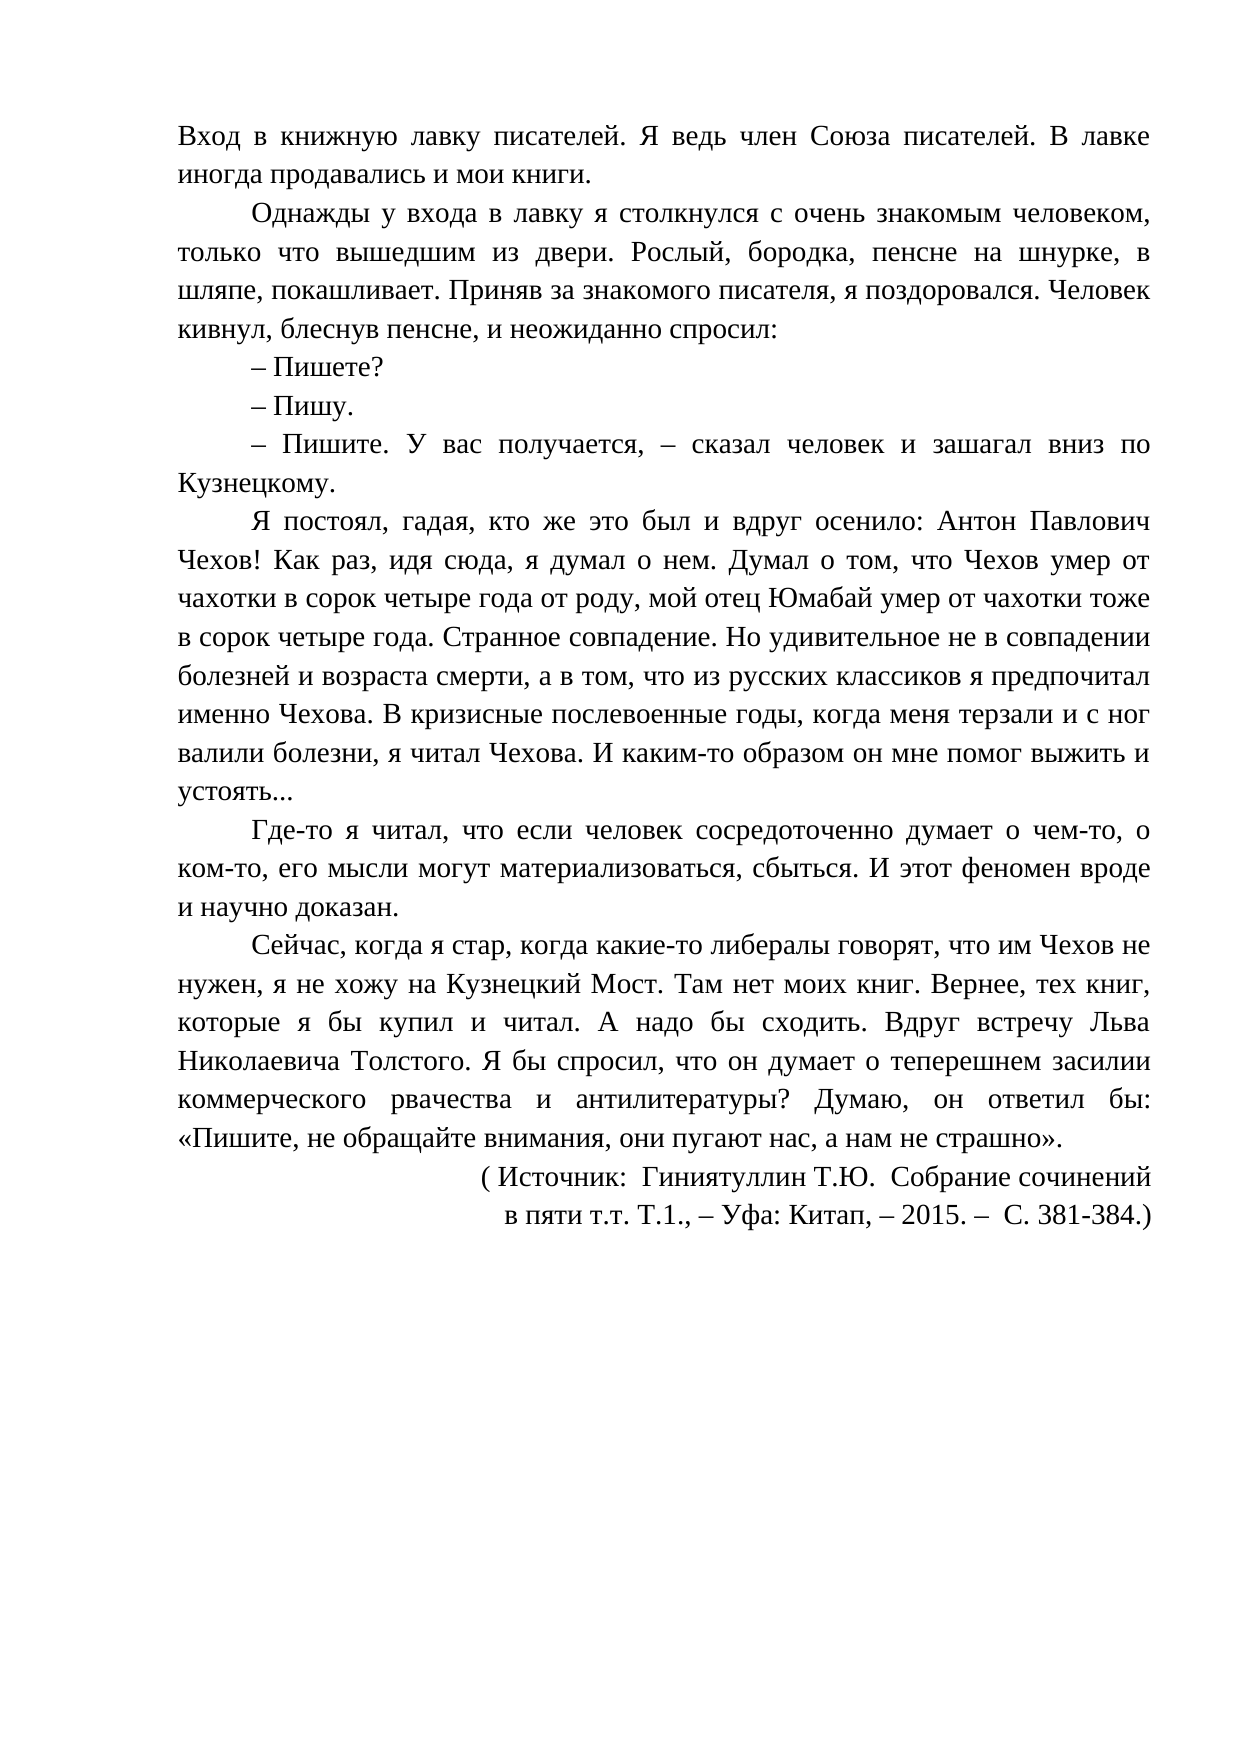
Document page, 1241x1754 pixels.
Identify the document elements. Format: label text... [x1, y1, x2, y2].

text Сейчас, когда я стар, когда какие-то либералы говорят, что им Чехов не нужен, я не хожу на Кузнецкий Мост. Там нет моих книг. Вернее, тех книг, которые я бы купил и читал. А надо бы сходить. Вдруг встречу Льва Николаевича Толстого. Я бы спросил, что он думает о теперешнем засилии коммерческого рвачества и антилитературы? Думаю, он ответил бы: «Пишите, не обращайте внимания, они пугают нас, а нам не страшно». [177, 927, 1152, 1154]
text – Пишите. У вас получается, – сказал человек и зашагал вниз по Кузнецкому. [177, 426, 1152, 498]
text Где-то я читал, что если человек сосредоточенно думает о чем-то, о ком-то, его мысли могут материализоваться, сбыться. И этот феномен вроде и научно доказан. [177, 812, 1152, 922]
text – Пишу. [177, 388, 1152, 421]
text Я постоял, гадая, кто же это был и вдруг осенило: Антон Павлович Чехов! Как раз, идя сюда, я думал о нем. Думал о том, что Чехов умер от чахотки в сорок четыре года от роду, мой отец Юмабай умер от чахотки тоже в сорок четыре года. Странное совпадение. Но удивительное не в совпадении болезней и возраста смерти, а в том, что из русских классиков я предпочитал именно Чехова. В кризисные послевоенные годы, когда меня терзали и с ног валили болезни, я читал Чехова. И каким-то образом он мне помог выжить и устоять... [177, 503, 1152, 807]
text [177, 118, 1152, 190]
text Однажды у входа в лавку я столкнулся с очень знакомым человеком, только что вышедшим из двери. Рослый, бородка, пенсне на шнурке, в шляпе, покашливает. Приняв за знакомого писателя, я поздоровался. Человек кивнул, блеснув пенсне, и неожиданно спросил: [177, 195, 1152, 344]
text ( Источник: Гиниятуллин Т.Ю. Собрание сочинений [177, 1159, 1152, 1192]
text в пяти т.т. Т.1., – Уфа: Китап, – 2015. – С. 381-384.) [177, 1197, 1152, 1231]
text – Пишете? [177, 349, 1152, 383]
